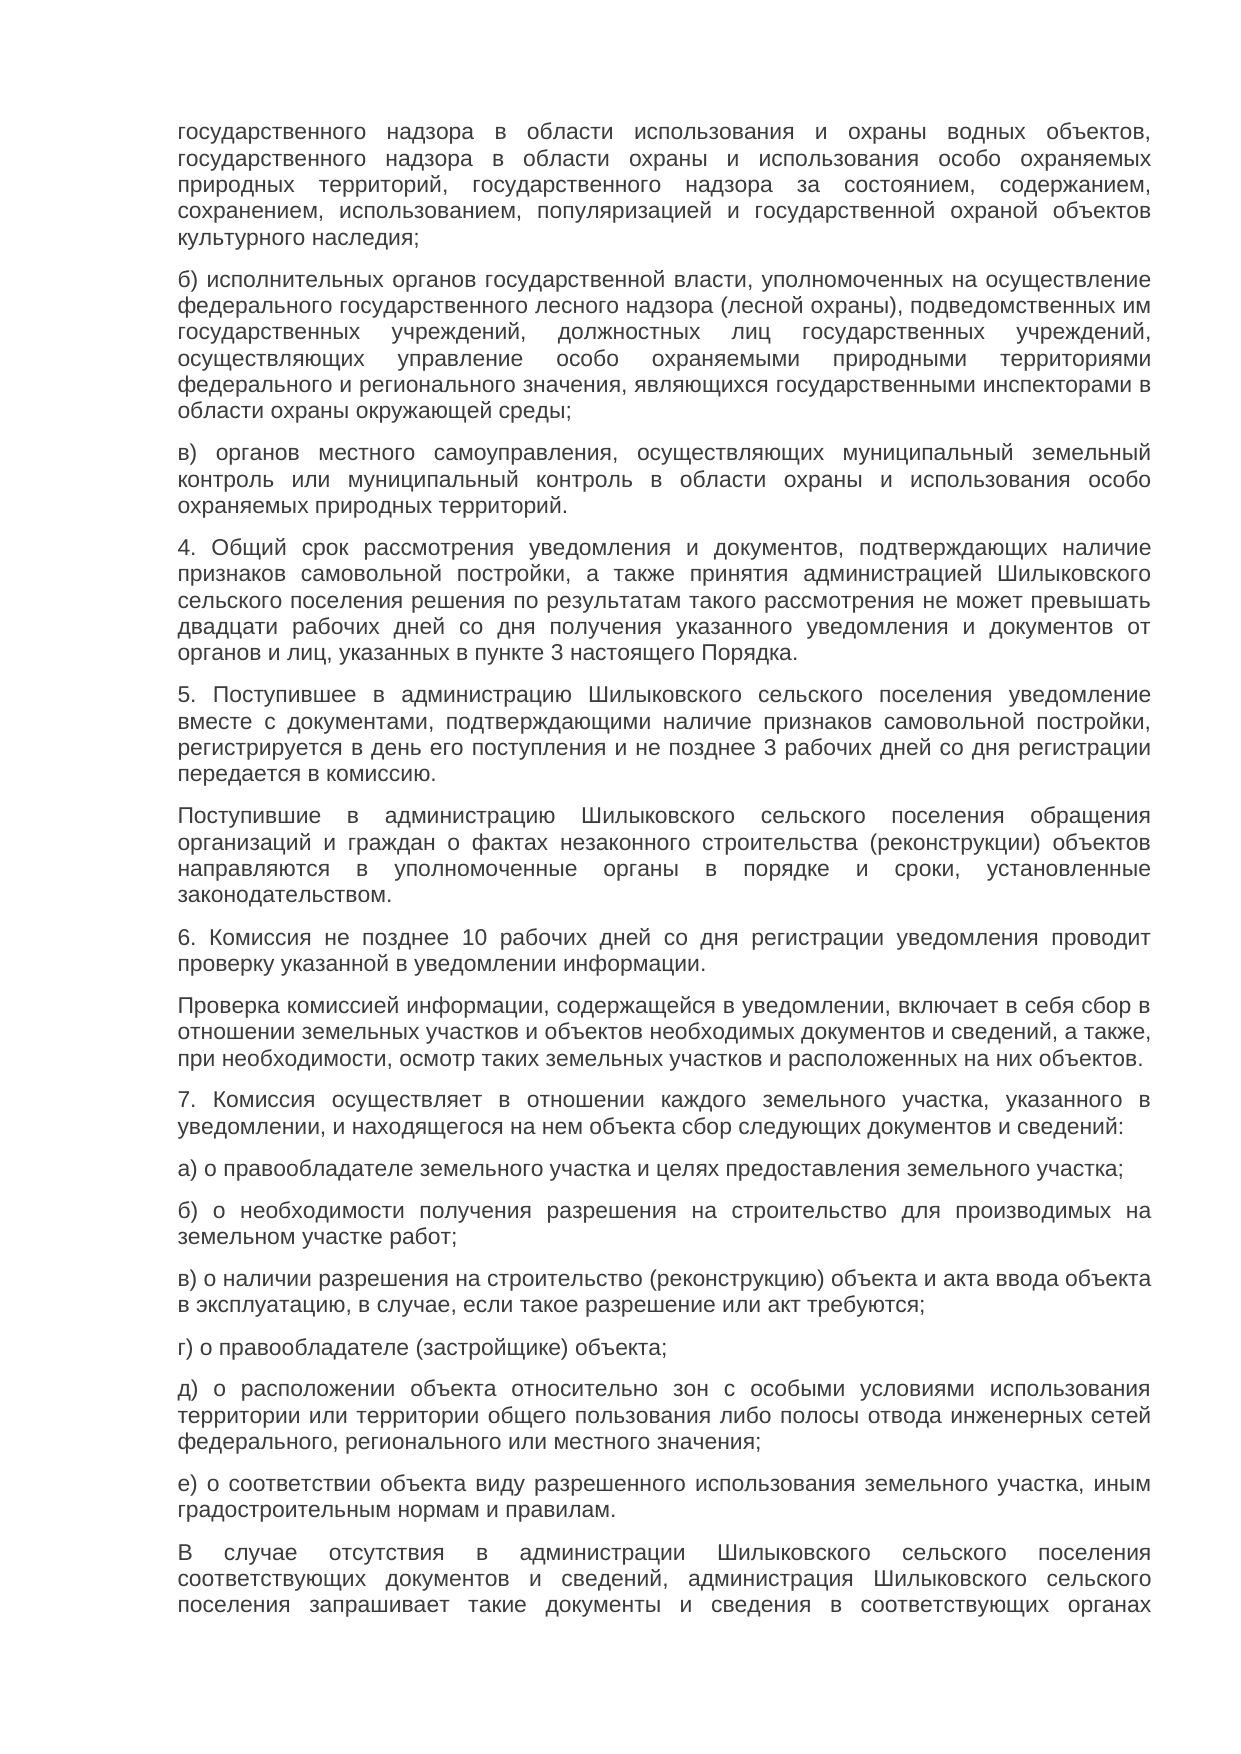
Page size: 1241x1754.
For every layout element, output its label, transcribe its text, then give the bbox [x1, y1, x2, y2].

text а) о правообладателе земельного участка и целях предоставления земельного участка; [177, 1155, 1152, 1181]
text 4. Общий срок рассмотрения уведомления и документов, подтверждающих наличие признаков самовольной постройки, а также принятия администрацией Шилыковского сельского поселения решения по результатам такого рассмотрения не может превышать двадцати рабочих дней со дня получения указанного уведомления и документов от органов и лиц, указанных в пункте 3 настоящего Порядка. [177, 534, 1152, 666]
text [177, 1538, 1152, 1617]
text б) исполнительных органов государственной власти, уполномоченных на осуществление федерального государственного лесного надзора (лесной охраны), подведомственных им государственных учреждений, должностных лиц государственных учреждений, осуществляющих управление особо охраняемыми природными территориями федерального и регионального значения, являющихся государственными инспекторами в области охраны окружающей среды; [177, 266, 1152, 424]
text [177, 118, 1152, 250]
text Проверка комиссией информации, содержащейся в уведомлении, включает в себя сбор в отношении земельных участков и объектов необходимых документов и сведений, а также, при необходимости, осмотр таких земельных участков и расположенных на них объектов. [177, 992, 1152, 1071]
text е) о соответствии объекта виду разрешенного использования земельного участка, иным градостроительным нормам и правилам. [177, 1470, 1152, 1523]
text 5. Поступившее в администрацию Шилыковского сельского поселения уведомление вместе с документами, подтверждающими наличие признаков самовольной постройки, регистрируется в день его поступления и не позднее 3 рабочих дней со дня регистрации передается в комиссию. [177, 681, 1152, 787]
text в) органов местного самоуправления, осуществляющих муниципальный земельный контроль или муниципальный контроль в области охраны и использования особо охраняемых природных территорий. [177, 439, 1152, 518]
text б) о необходимости получения разрешения на строительство для производимых на земельном участке работ; [177, 1197, 1152, 1249]
text Поступившие в администрацию Шилыковского сельского поселения обращения организаций и граждан о фактах незаконного строительства (реконструкции) объектов направляются в уполномоченные органы в порядке и сроки, установленные законодательством. [177, 802, 1152, 908]
text в) о наличии разрешения на строительство (реконструкцию) объекта и акта ввода объекта в эксплуатацию, в случае, если такое разрешение или акт требуются; [177, 1265, 1152, 1318]
text 7. Комиссия осуществляет в отношении каждого земельного участка, указанного в уведомлении, и находящегося на нем объекта сбор следующих документов и сведений: [177, 1086, 1152, 1139]
text 6. Комиссия не позднее 10 рабочих дней со дня регистрации уведомления проводит проверку указанной в уведомлении информации. [177, 923, 1152, 976]
text д) о расположении объекта относительно зон с особыми условиями использования территории или территории общего пользования либо полосы отвода инженерных сетей федерального, регионального или местного значения; [177, 1375, 1152, 1454]
text г) о правообладателе (застройщике) объекта; [177, 1333, 1152, 1360]
